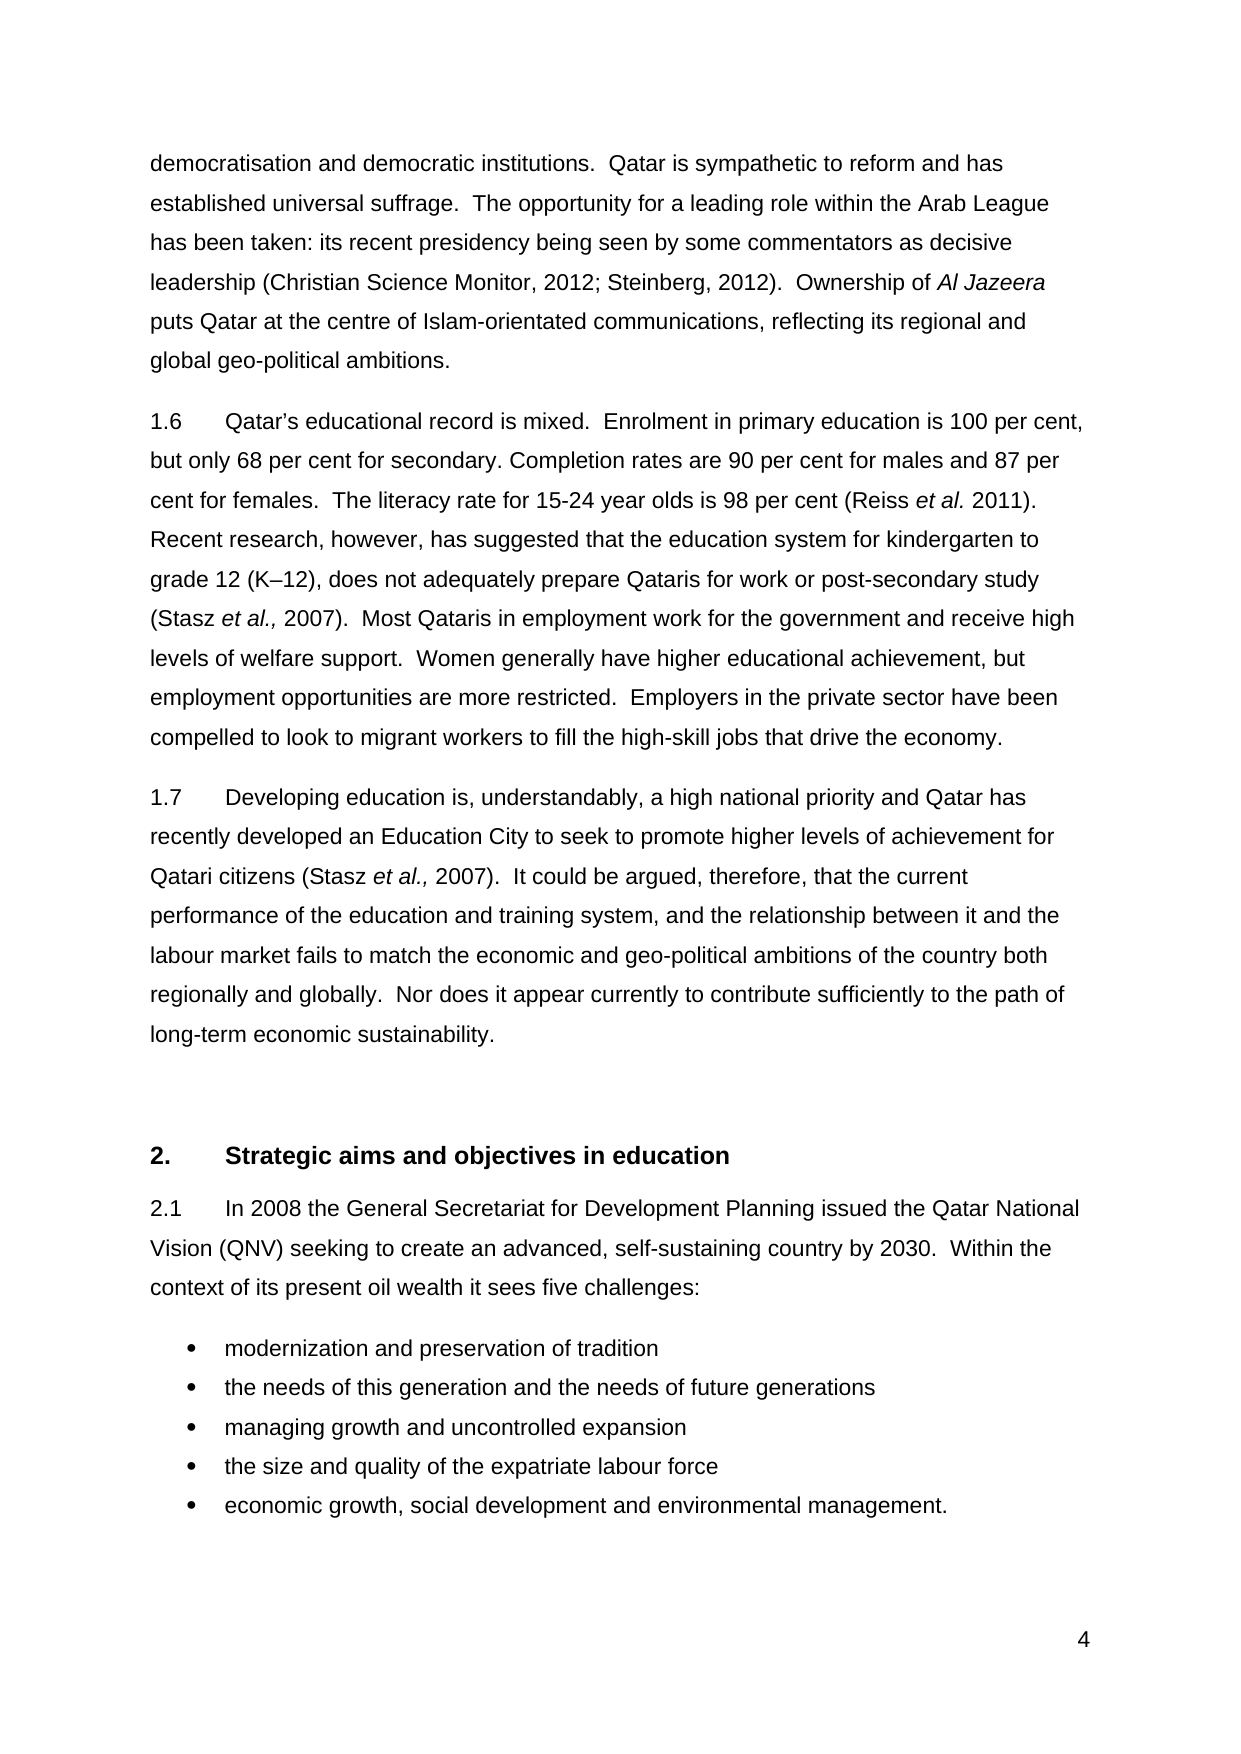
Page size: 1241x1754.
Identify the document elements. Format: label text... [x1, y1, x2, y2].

list economic growth, social development and environmental management. [187, 1492, 1090, 1519]
text 1.7 Developing education is, understandably, a high national priority and Qatar has recently developed an Education City to seek to promote higher levels of achievement for Qatari citizens (Stasz et al., 2007). It could be argued, therefore, that the current performance of the education and training system, and the relationship between it and the labour market fails to match the economic and geo-political ambitions of the country both regionally and globally. Nor does it appear currently to contribute sufficiently to the path of long-term economic sustainability. [150, 784, 1090, 1047]
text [150, 150, 1090, 374]
text 2. Strategic aims and objectives in education [150, 1141, 1090, 1170]
text 2.1 In 2008 the General Secretariat for Development Planning issued the Qatar National Vision (QNV) seeking to create an advanced, self-sustaining country by 2030. Within the context of its present oil wealth it sees five challenges: [150, 1195, 1090, 1301]
list the needs of this generation and the needs of future generations [187, 1374, 1090, 1400]
text 1.6 Qatar’s educational record is mixed. Enrolment in primary education is 100 per cent, but only 68 per cent for secondary. Completion rates are 90 per cent for males and 87 per cent for females. The literacy rate for 15-24 year olds is 98 per cent (Reiss et al. 2011). Recent research, however, has suggested that the education system for kindergarten to grade 12 (K–12), does not adequately prepare Qataris for work or post-secondary study (Stasz et al., 2007). Most Qataris in employment work for the government and receive high levels of welfare support. Women generally have higher educational achievement, but employment opportunities are more restricted. Employers in the private sector have been compelled to look to migrant workers to fill the high-skill jobs that drive the economy. [150, 408, 1090, 750]
list modernization and preservation of tradition [187, 1334, 1090, 1361]
list the size and quality of the expatriate labour force [187, 1453, 1090, 1479]
list managing growth and uncontrolled expansion [187, 1413, 1090, 1440]
